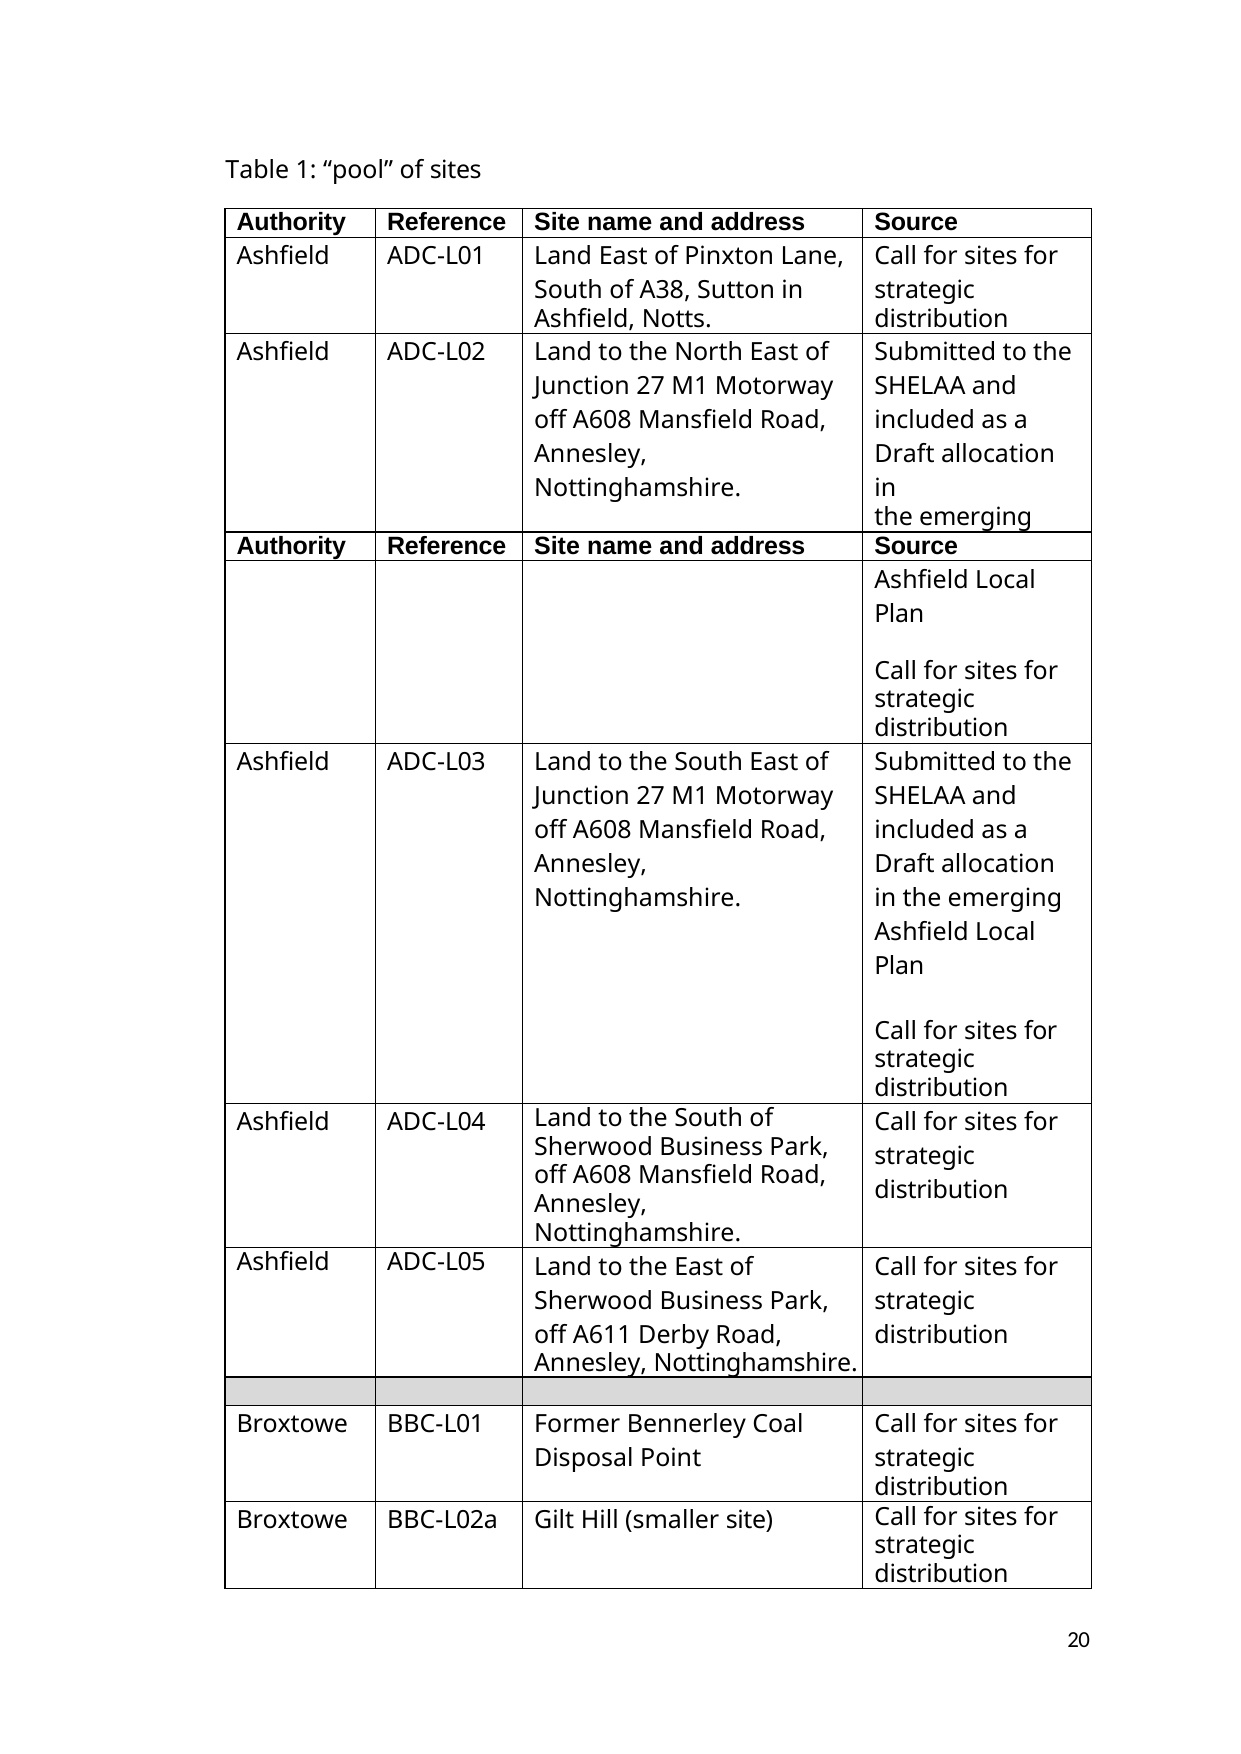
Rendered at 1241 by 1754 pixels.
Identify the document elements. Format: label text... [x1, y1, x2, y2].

table_cell Broxtowe [226, 1502, 375, 1588]
table_header Site name and address [523, 533, 862, 560]
table_cell [523, 1378, 862, 1405]
table_header Reference [376, 209, 522, 237]
table_cell Land to the East of Sherwood Business Park, off A611 Derby Road, Annesley, Nottinghamshire. [523, 1248, 862, 1376]
table_cell Ashfield [226, 238, 375, 333]
table_cell [226, 1378, 375, 1405]
table_cell Former Bennerley Coal Disposal Point [523, 1406, 862, 1501]
table_cell [376, 561, 522, 742]
table_cell Call for sites for strategic distribution [863, 238, 1091, 333]
table_cell Ashfield [226, 744, 375, 1102]
table_cell ADC-L02 [376, 334, 522, 531]
table_cell Ashfield Local Plan Call for sites for strategic distribution [863, 561, 1091, 742]
table_cell Land to the North East of Junction 27 M1 Motorway off A608 Mansfield Road, Annesley, Nottinghamshire. [523, 334, 862, 531]
table_cell BBC-L02a [376, 1502, 522, 1588]
table_cell BBC-L01 [376, 1406, 522, 1501]
table_cell ADC-L01 [376, 238, 522, 333]
table_cell [523, 561, 862, 742]
table_cell Gilt Hill (smaller site) [523, 1502, 862, 1588]
table_cell Call for sites for strategic distribution [863, 1104, 1091, 1247]
table_cell Broxtowe [226, 1406, 375, 1501]
table_cell Submitted to the SHELAA and included as a Draft allocation in the emerging Ashfield Local Plan Call for sites for strategic distribution [863, 744, 1091, 1102]
table_cell Land to the South of Sherwood Business Park, off A608 Mansfield Road, Annesley, Nottinghamshire. [523, 1104, 862, 1247]
table_cell ADC-L05 [376, 1248, 522, 1376]
table_cell [376, 1378, 522, 1405]
table_cell [863, 1378, 1091, 1405]
table_cell Land to the South East of Junction 27 M1 Motorway off A608 Mansfield Road, Annesley, Nottinghamshire. [523, 744, 862, 1102]
table_cell Submitted to the SHELAA and included as a Draft allocation in the emerging [863, 334, 1091, 531]
table_cell Ashfield [226, 1248, 375, 1376]
table_cell Ashfield [226, 334, 375, 531]
table_cell ADC-L03 [376, 744, 522, 1102]
table_header Site name and address [523, 209, 862, 237]
table_header Source [863, 209, 1091, 237]
table_header Reference [376, 533, 522, 560]
table_cell Call for sites for strategic distribution [863, 1248, 1091, 1376]
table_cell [863, 1502, 1091, 1588]
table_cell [863, 1406, 1091, 1501]
table_cell ADC-L04 [376, 1104, 522, 1247]
text Table 1: “pool” of sites [225, 152, 1103, 186]
table_cell Ashfield [226, 1104, 375, 1247]
table_cell [226, 561, 375, 742]
table_cell Land East of Pinxton Lane, South of A38, Sutton in Ashfield, Notts. [523, 238, 862, 333]
table_header Authority [226, 533, 375, 560]
table_header Source [863, 533, 1091, 560]
table_header Authority [226, 209, 375, 237]
